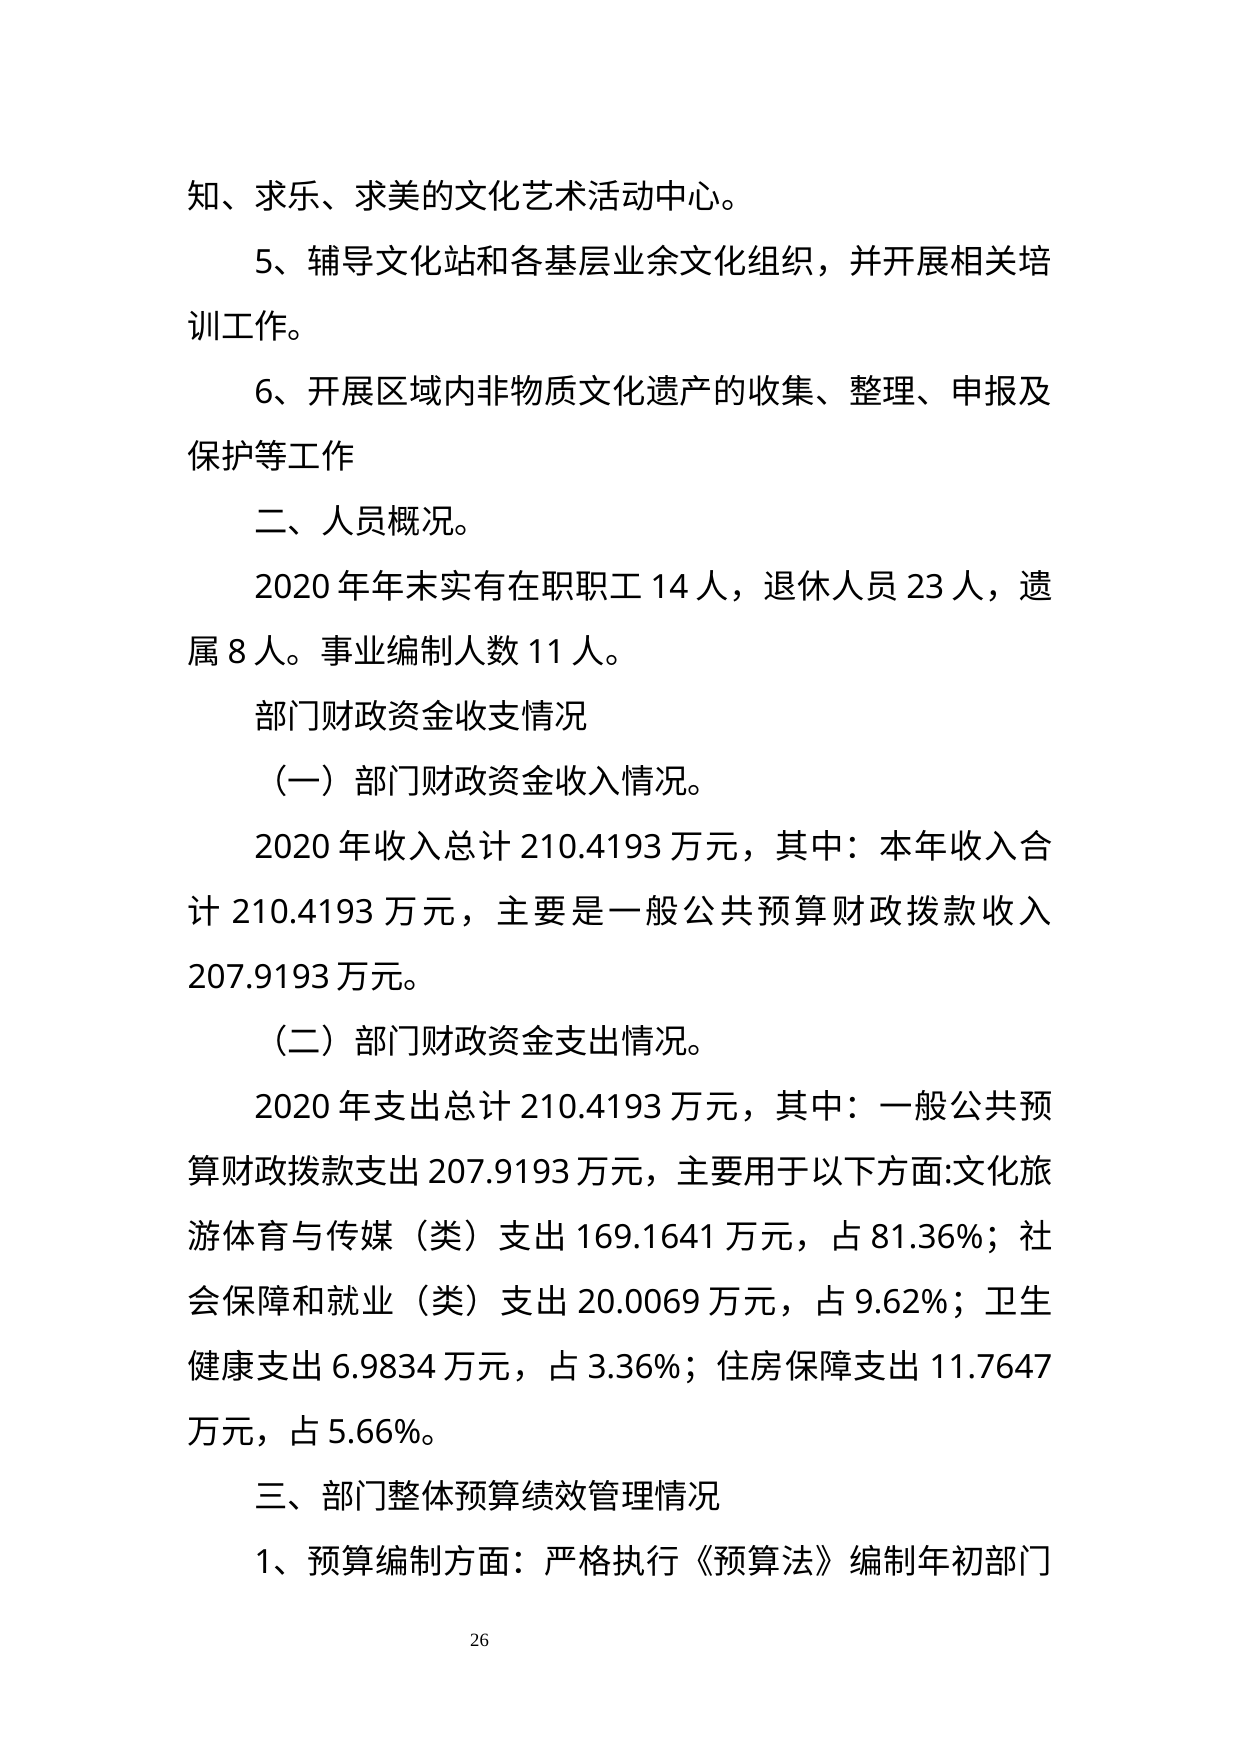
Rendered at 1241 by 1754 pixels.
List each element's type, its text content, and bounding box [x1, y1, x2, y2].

text 二、人员概况。 [187, 487, 1053, 552]
text 6、开展区域内非物质文化遗产的收集、整理、申报及保护等工作 [187, 357, 1053, 487]
text 5、辅导文化站和各基层业余文化组织，并开展相关培训工作。 [187, 227, 1053, 357]
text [187, 162, 1053, 227]
text （二）部门财政资金支出情况。 [187, 1007, 1053, 1072]
text 2020年支出总计210.4193万元，其中：一般公共预算财政拨款支出207.9193万元，主要用于以下方面:文化旅游体育与传媒（类）支出169.1641万元，占81.36%；社会保障和就业（类）支出20.0069万元，占9.62%；卫生健康支出6.9834万元，占3.36%；住房保障支出11.7647万元，占5.66%。 [187, 1072, 1053, 1462]
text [187, 1527, 1053, 1592]
text 三、部门整体预算绩效管理情况 [187, 1462, 1053, 1527]
text 2020年年末实有在职职工14人，退休人员23人，遗属8人。事业编制人数11人。 [187, 552, 1053, 682]
text 2020年收入总计210.4193万元，其中：本年收入合计210.4193万元，主要是一般公共预算财政拨款收入207.9193万元。 [187, 812, 1053, 1007]
text （一）部门财政资金收入情况。 [187, 747, 1053, 812]
text 部门财政资金收支情况 [187, 682, 1053, 747]
